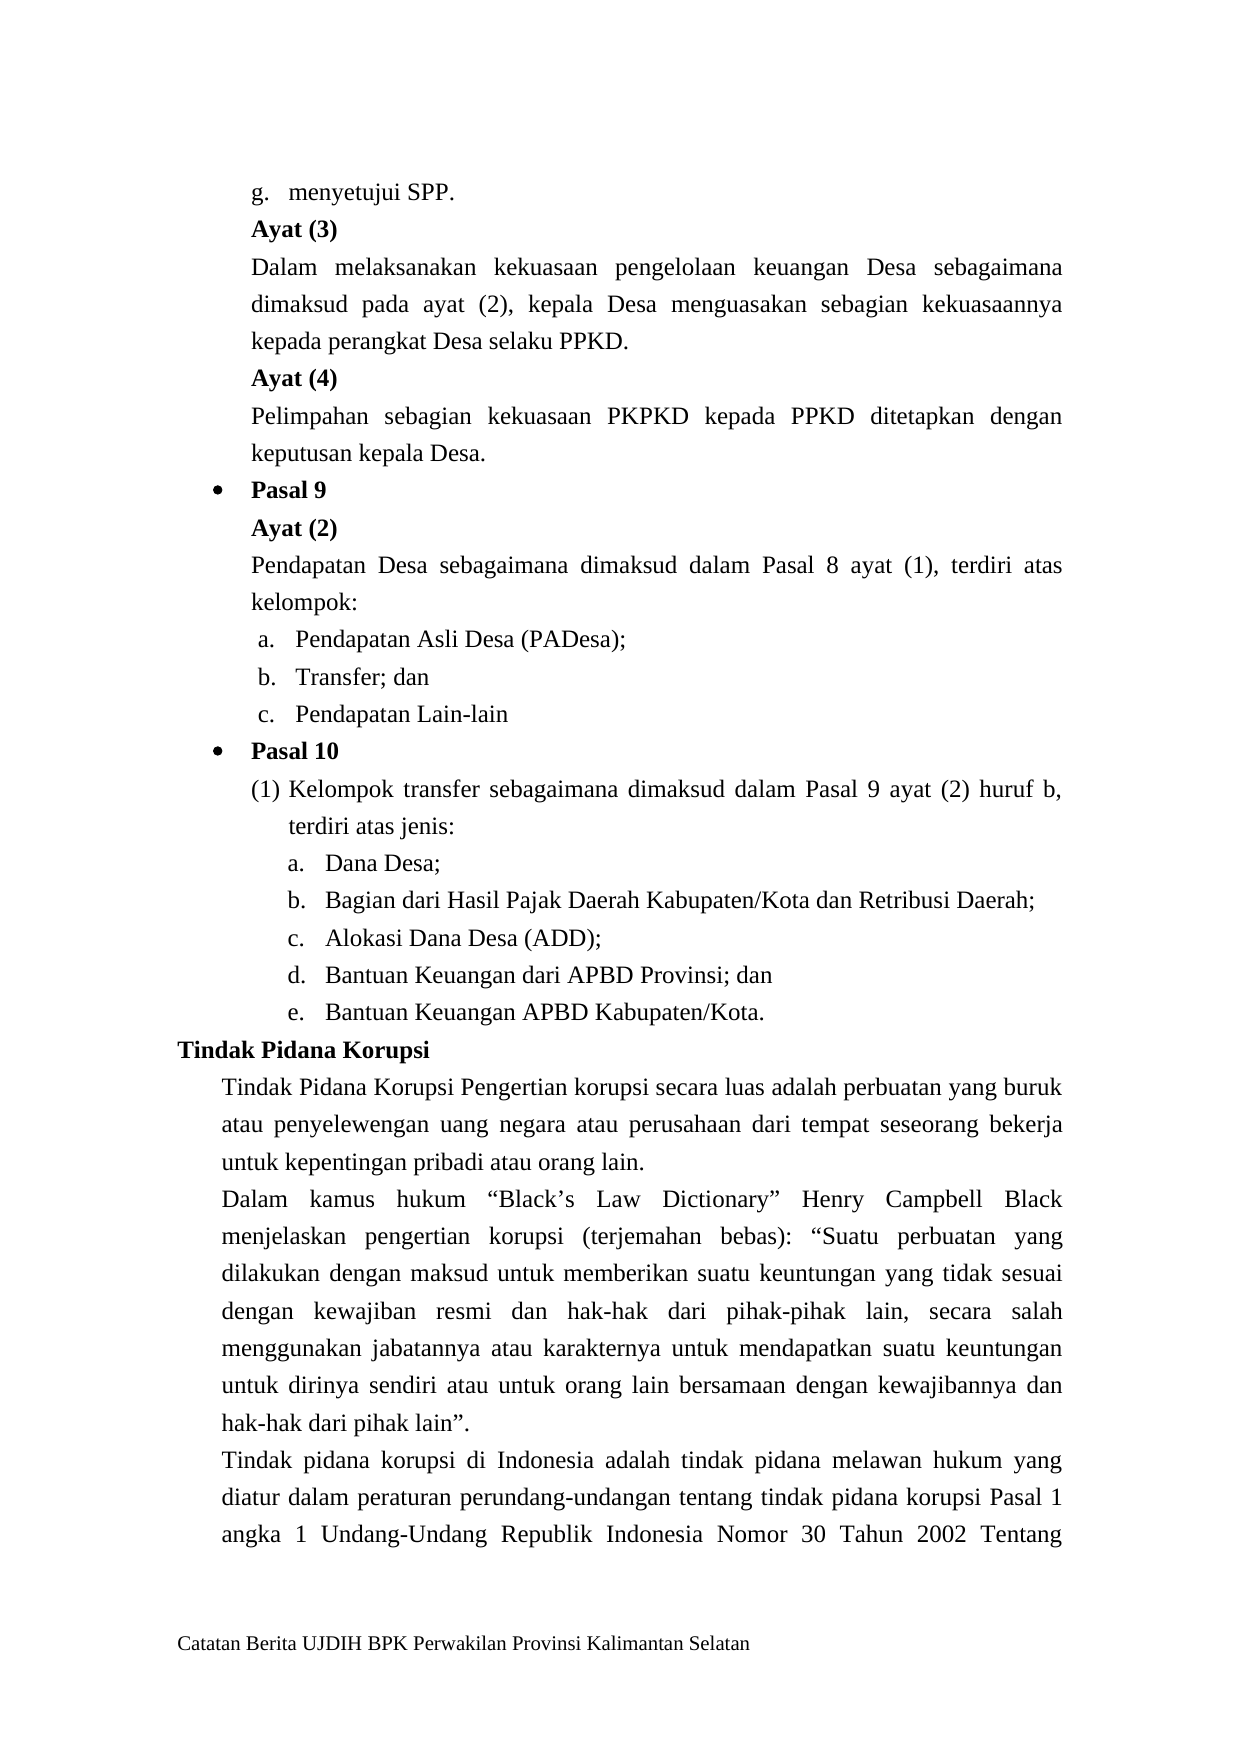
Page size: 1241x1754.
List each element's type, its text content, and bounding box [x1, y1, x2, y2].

text Tindak Pidana Korupsi [177, 1035, 1063, 1063]
text Dalam melaksanakan kekuasaan pengelolaan keuangan Desa sebagaimana dimaksud pada ayat (2), kepala Desa menguasakan sebagian kekuasaannya kepada perangkat Desa selaku PPKD. [251, 252, 1063, 355]
text Ayat (4) [251, 363, 1063, 392]
list menyetujui SPP. [251, 177, 1063, 206]
list Kelompok transfer sebagaimana dimaksud dalam Pasal 9 ayat (2) huruf b, terdiri atas jenis: [251, 774, 1063, 840]
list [221, 1445, 1063, 1548]
list Pendapatan Lain-lain [258, 699, 1063, 728]
text Ayat (2) [251, 513, 1063, 541]
text Ayat (3) [251, 214, 1063, 243]
text Pelimpahan sebagian kekuasaan PKPKD kepada PPKD ditetapkan dengan keputusan kepala Desa. [251, 401, 1063, 467]
list Alokasi Dana Desa (ADD); [287, 923, 1063, 952]
list Tindak Pidana Korupsi Pengertian korupsi secara luas adalah perbuatan yang buruk atau penyelewengan uang negara atau perusahaan dari tempat seseorang bekerja untuk kepentingan pribadi atau orang lain. [221, 1072, 1063, 1175]
list Bantuan Keuangan dari APBD Provinsi; dan [287, 960, 1063, 989]
list Transfer; dan [258, 662, 1063, 691]
text Pendapatan Desa sebagaimana dimaksud dalam Pasal 8 ayat (1), terdiri atas kelompok: [251, 550, 1063, 616]
list Bagian dari Hasil Pajak Daerah Kabupaten/Kota dan Retribusi Daerah; [287, 886, 1063, 914]
list Pasal 10 [213, 736, 1063, 765]
list Bantuan Keuangan APBD Kabupaten/Kota. [287, 997, 1063, 1026]
list Pasal 9 [213, 475, 1063, 504]
list Dalam kamus hukum “Black’s Law Dictionary” Henry Campbell Black menjelaskan pengertian korupsi (terjemahan bebas): “Suatu perbuatan yang dilakukan dengan maksud untuk memberikan suatu keuntungan yang tidak sesuai dengan kewajiban resmi dan hak-hak dari pihak-pihak lain, secara salah menggunakan jabatannya atau karakternya untuk mendapatkan suatu keuntungan untuk dirinya sendiri atau untuk orang lain bersamaan dengan kewajibannya dan hak-hak dari pihak lain”. [221, 1184, 1063, 1436]
list Pendapatan Asli Desa (PADesa); [258, 624, 1063, 653]
list Dana Desa; [287, 848, 1063, 877]
